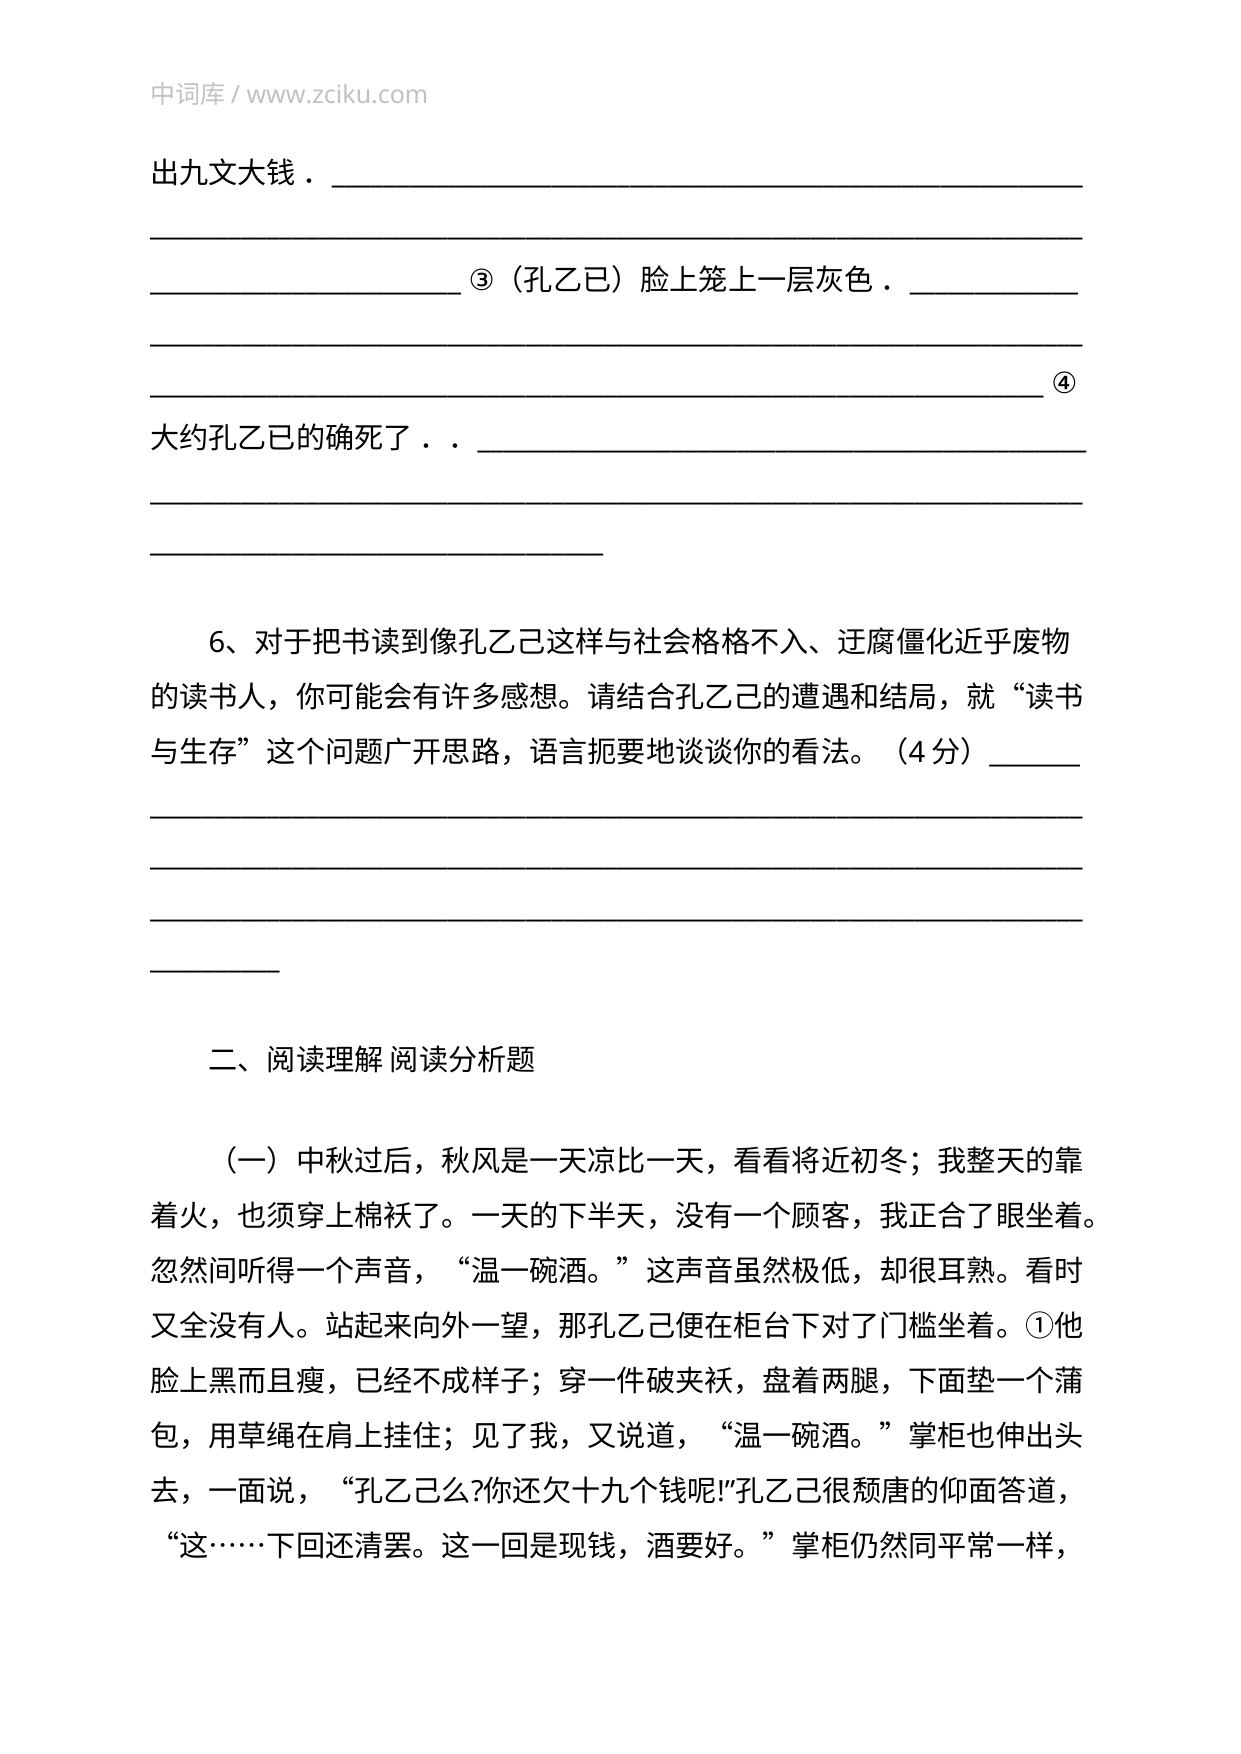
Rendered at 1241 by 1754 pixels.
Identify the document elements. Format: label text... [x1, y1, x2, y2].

text 6、对于把书读到像孔乙己这样与社会格格不入、迂腐僵化近乎废物的读书人，你可能会有许多感想。请结合孔乙己的遭遇和结局，就“读书与生存”这个问题广开思路，语言扼要地谈谈你的看法。（4分）_________________________________________________________________________________________________________________________________________________________________________________________________________________________________________ [150, 619, 1090, 977]
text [150, 1138, 1090, 1565]
text 二、阅读理解 阅读分析题 [150, 1036, 1090, 1078]
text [150, 150, 1090, 560]
